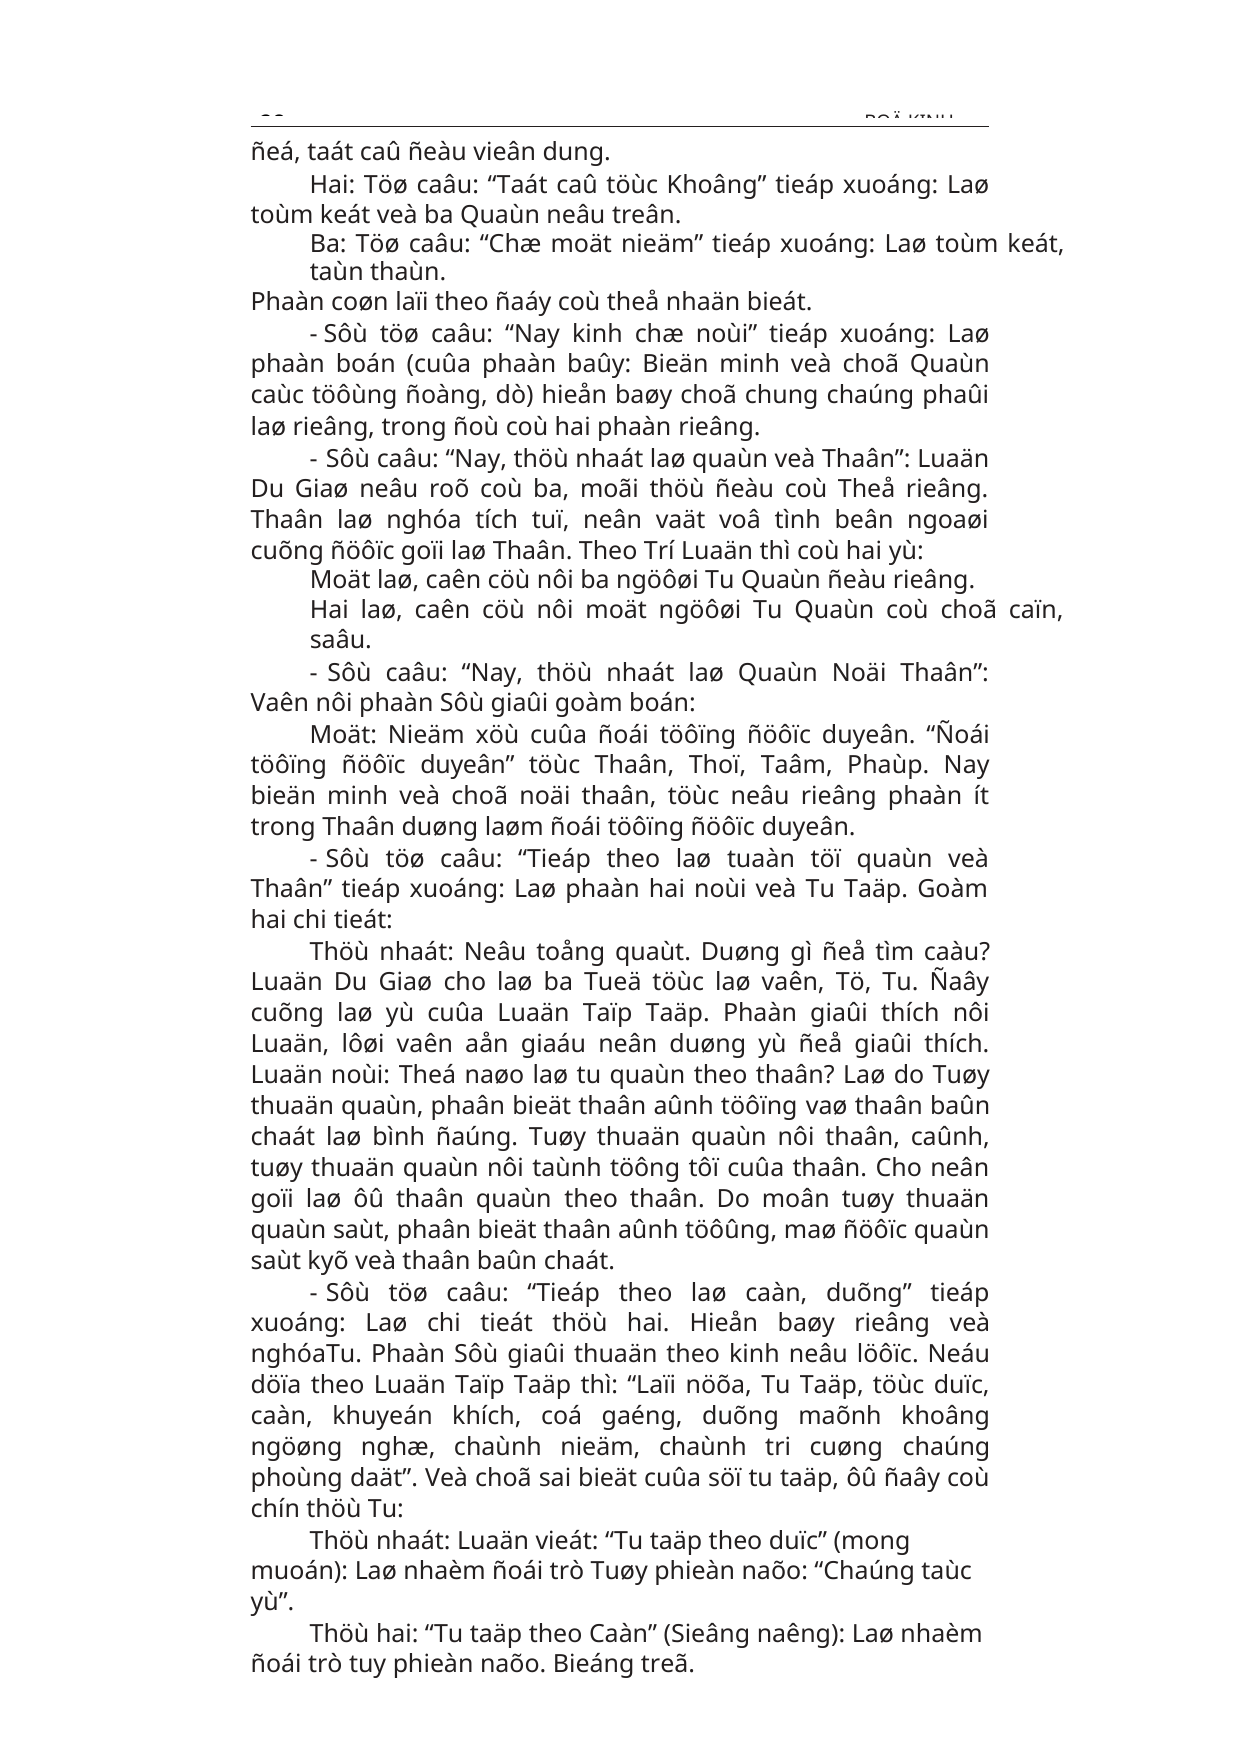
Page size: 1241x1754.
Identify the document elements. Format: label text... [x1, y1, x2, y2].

list Sôù caâu: “Nay, thöù nhaát laø quaùn veà Thaân”: Luaän Du Giaø neâu roõ coù ba, moãi thöù ñeàu coù Theå rieâng. Thaân laø nghóa tích tuï, neân vaät voâ tình beân ngoaøi cuõng ñöôïc goïi laø Thaân. Theo Trí Luaän thì coù hai yù: [250, 442, 990, 566]
text Thöù nhaát: Neâu toång quaùt. Duøng gì ñeå tìm caàu? Luaän Du Giaø cho laø ba Tueä töùc laø vaên, Tö, Tu. Ñaây cuõng laø yù cuûa Luaän Taïp Taäp. Phaàn giaûi thích nôi Luaän, lôøi vaên aån giaáu neân duøng yù ñeå giaûi thích. Luaän noùi: Theá naøo laø tu quaùn theo thaân? Laø do Tuøy thuaän quaùn, phaân bieät thaân aûnh töôïng vaø thaân baûn chaát laø bình ñaúng. Tuøy thuaän quaùn nôi thaân, caûnh, tuøy thuaän quaùn nôi taùnh töông tôï cuûa thaân. Cho neân goïi laø ôû thaân quaùn theo thaân. Do moân tuøy thuaän quaùn saùt, phaân bieät thaân aûnh töôûng, maø ñöôïc quaùn saùt kyõ veà thaân baûn chaát. [250, 936, 990, 1277]
text Moät laø, caên cöù nôi ba ngöôøi Tu Quaùn ñeàu rieâng. [309, 566, 1065, 594]
text ñeá, taát caû ñeàu vieân dung. [250, 134, 1065, 167]
list Sôù töø caâu: “Nay kinh chæ noùi” tieáp xuoáng: Laø phaàn boán (cuûa phaàn baûy: Bieän minh veà choã Quaùn caùc töôùng ñoàng, dò) hieån baøy choã chung chaúng phaûi laø rieâng, trong ñoù coù hai phaàn rieâng. [250, 318, 990, 442]
text Moät: Nieäm xöù cuûa ñoái töôïng ñöôïc duyeân. “Ñoái töôïng ñöôïc duyeân” töùc Thaân, Thoï, Taâm, Phaùp. Nay bieän minh veà choã noäi thaân, töùc neâu rieâng phaàn ít trong Thaân duøng laøm ñoái töôïng ñöôïc duyeân. [250, 718, 990, 842]
text Thöù nhaát: Luaän vieát: “Tu taäp theo duïc” (mong muoán): Laø nhaèm ñoái trò Tuøy phieàn naõo: “Chaúng taùc yù”. [250, 1525, 999, 1618]
text Ba: Töø caâu: “Chæ moät nieäm” tieáp xuoáng: Laø toùm keát, taùn thaùn. [309, 230, 1065, 286]
text Hai: Töø caâu: “Taát caû töùc Khoâng” tieáp xuoáng: Laø toùm keát veà ba Quaùn neâu treân. [250, 168, 990, 230]
list Sôù caâu: “Nay, thöù nhaát laø Quaùn Noäi Thaân”: Vaên nôi phaàn Sôù giaûi goàm boán: [250, 656, 990, 718]
text Phaàn coøn laïi theo ñaáy coù theå nhaän bieát. [250, 286, 1065, 317]
text Hai laø, caên cöù nôi moät ngöôøi Tu Quaùn coù choã caïn, saâu. [309, 594, 1065, 655]
list Sôù töø caâu: “Tieáp theo laø caàn, duõng” tieáp xuoáng: Laø chi tieát thöù hai. Hieån baøy rieâng veà nghóaTu. Phaàn Sôù giaûi thuaän theo kinh neâu löôïc. Neáu döïa theo Luaän Taïp Taäp thì: “Laïi nöõa, Tu Taäp, töùc duïc, caàn, khuyeán khích, coá gaéng, duõng maõnh khoâng ngöøng nghæ, chaùnh nieäm, chaùnh tri cuøng chaúng phoùng daät”. Veà choã sai bieät cuûa söï tu taäp, ôû ñaây coù chín thöù Tu: [250, 1277, 990, 1525]
list Sôù töø caâu: “Tieáp theo laø tuaàn töï quaùn veà Thaân” tieáp xuoáng: Laø phaàn hai noùi veà Tu Taäp. Goàm hai chi tieát: [250, 842, 989, 936]
text Thöù hai: “Tu taäp theo Caàn” (Sieâng naêng): Laø nhaèm ñoái trò tuy phieàn naõo. Bieáng treã. [250, 1618, 999, 1680]
